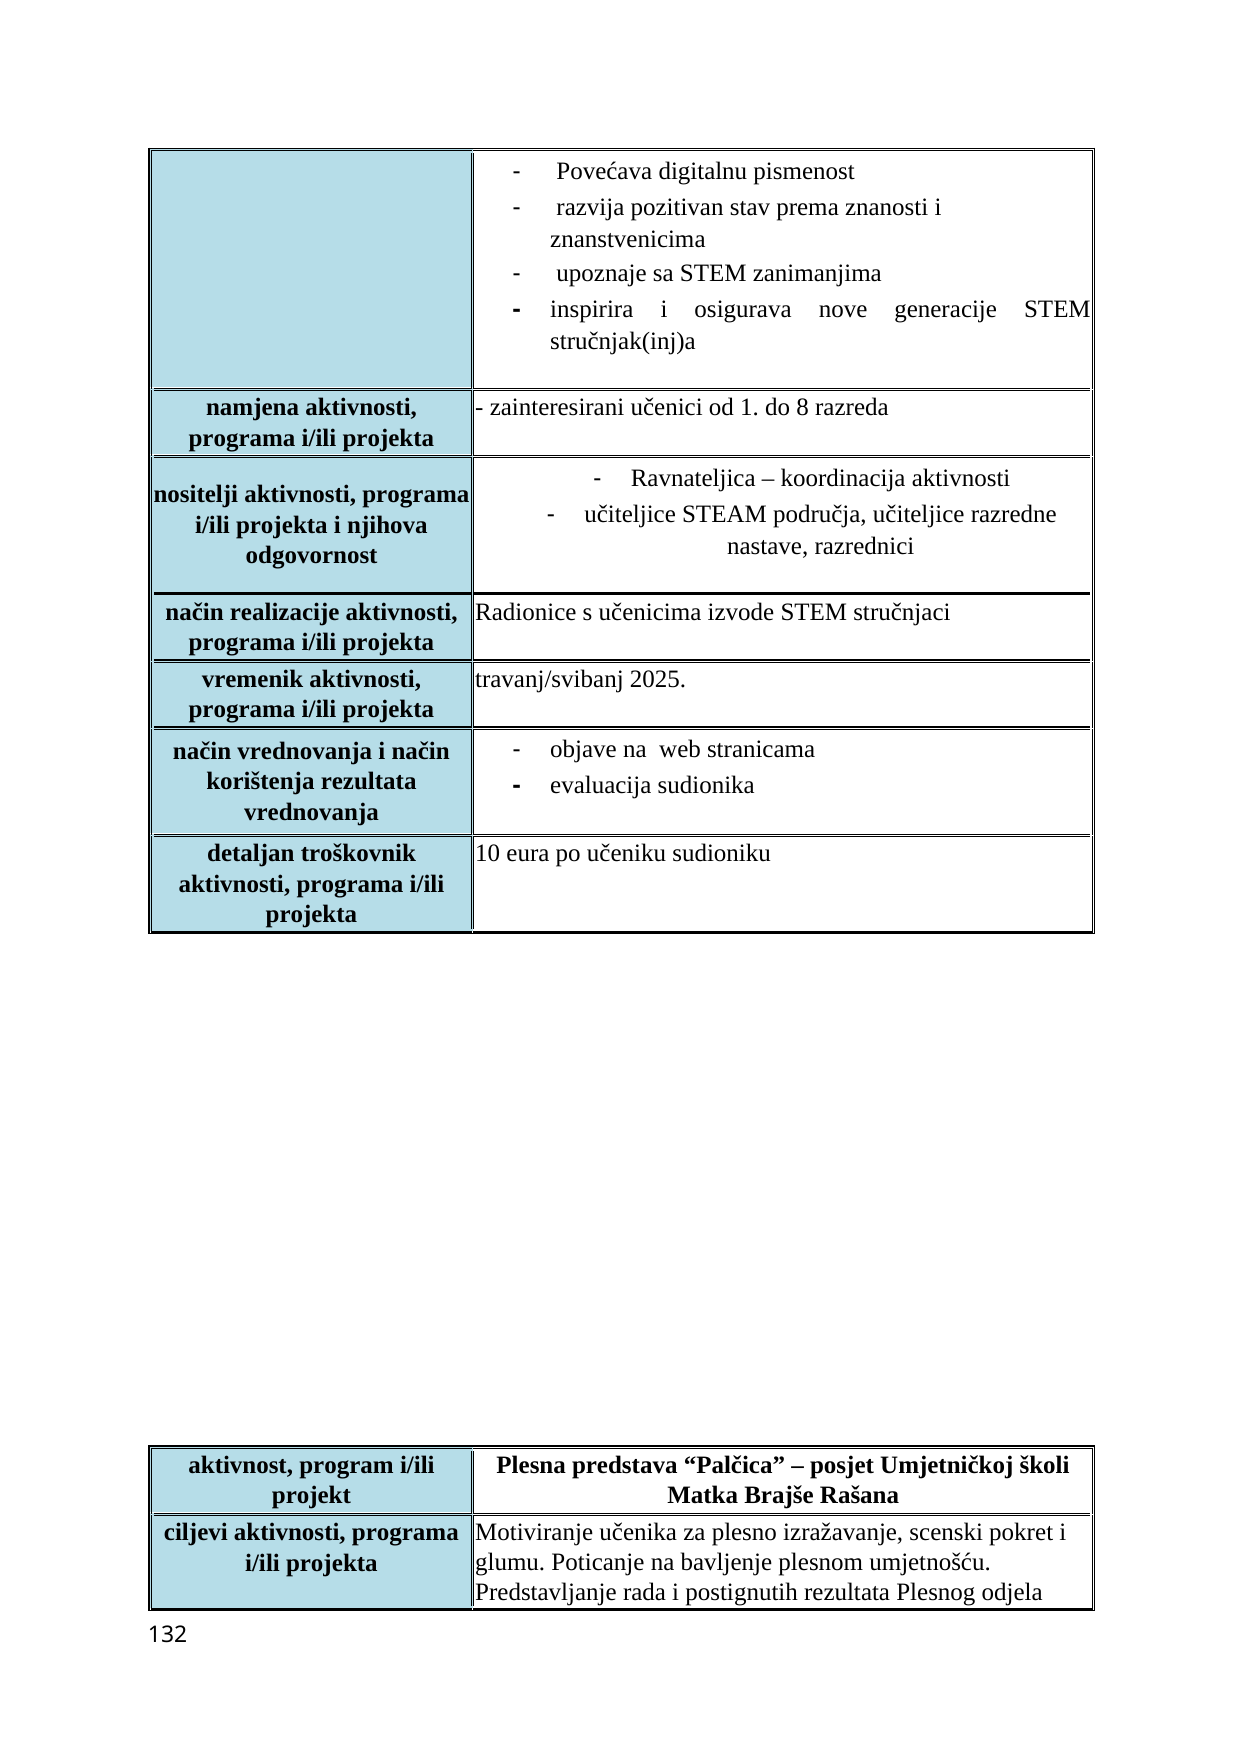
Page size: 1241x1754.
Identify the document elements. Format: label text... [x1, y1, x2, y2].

table_cell nositelji aktivnosti, programa i/ili projekta i njihova odgovornost [152, 455, 471, 592]
table_header aktivnost, program i/ili projekt [152, 1449, 473, 1512]
table_cell Ravnateljica – koordinacija aktivnosti učiteljice STEAM područja, učiteljice razredne nastave, razrednici [474, 455, 1092, 592]
table_header Plesna predstava “Palčica” – posjet Umjetničkoj školi Matka Brajše Rašana [473, 1449, 1092, 1512]
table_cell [152, 151, 473, 387]
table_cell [473, 1513, 1092, 1608]
table_cell - zainteresirani učenici od 1. do 8 razreda [474, 388, 1092, 454]
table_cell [473, 151, 1092, 387]
table_cell vremenik aktivnosti, programa i/ili projekta [152, 659, 471, 726]
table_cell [152, 1513, 473, 1608]
table_cell način vrednovanja i način korištenja rezultata vrednovanja [152, 726, 471, 833]
table_cell namjena aktivnosti, programa i/ili projekta [152, 388, 471, 454]
table_cell Radionice s učenicima izvode STEM stručnjaci [474, 592, 1092, 659]
table_cell 10 eura po učeniku sudioniku [473, 834, 1092, 931]
table_cell način realizacije aktivnosti, programa i/ili projekta [152, 592, 471, 659]
table_cell travanj/svibanj 2025. [474, 659, 1092, 726]
table_cell detaljan troškovnik aktivnosti, programa i/ili projekta [152, 834, 473, 931]
table_cell objave na web stranicama evaluacija sudionika [474, 726, 1092, 833]
